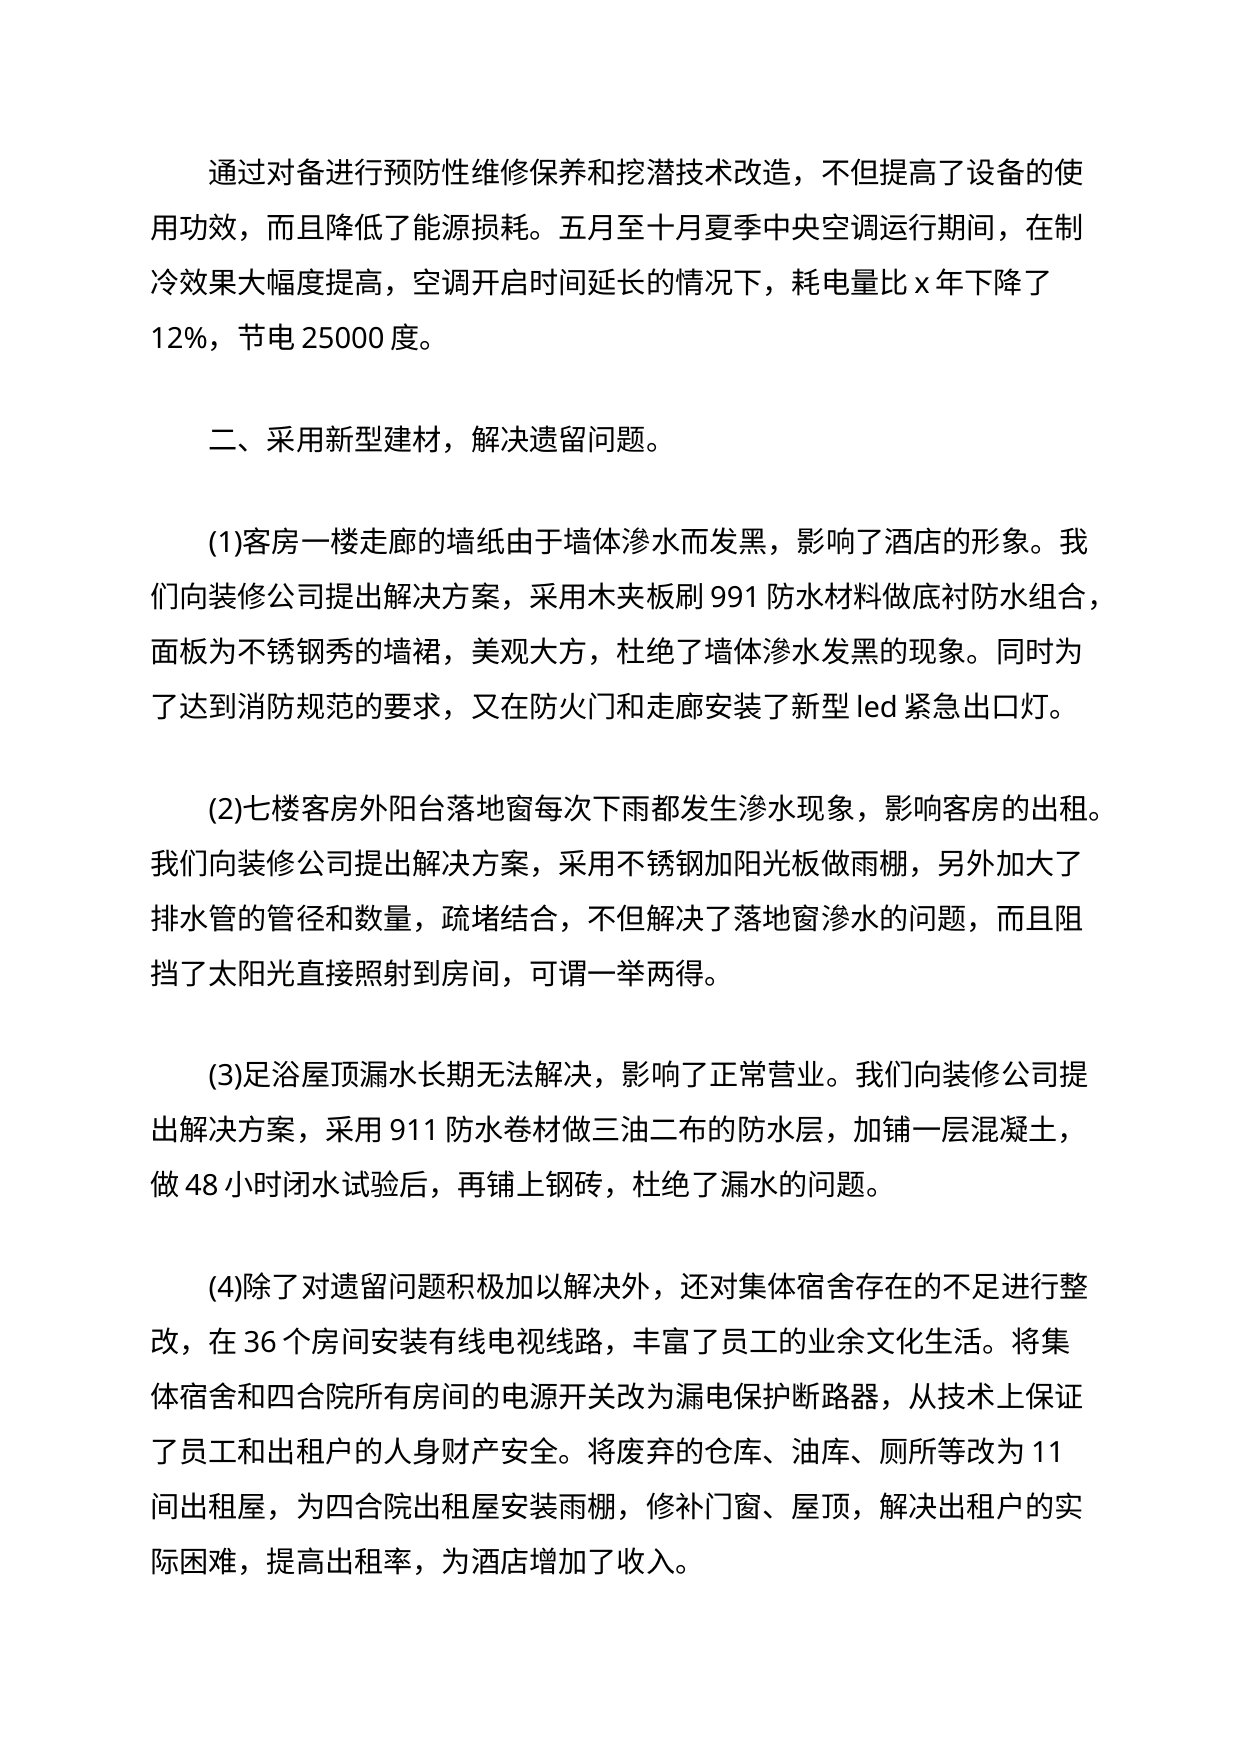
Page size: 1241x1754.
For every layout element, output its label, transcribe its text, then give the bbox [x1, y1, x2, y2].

text (2)七楼客房外阳台落地窗每次下雨都发生滲水现象，影响客房的出租。我们向装修公司提出解决方案，采用不锈钢加阳光板做雨棚，另外加大了排水管的管径和数量，疏堵结合，不但解决了落地窗滲水的问题，而且阻挡了太阳光直接照射到房间，可谓一举两得。 [150, 785, 1090, 992]
text 二、采用新型建材，解决遗留问题。 [150, 417, 1090, 459]
text (4)除了对遗留问题积极加以解决外，还对集体宿舍存在的不足进行整改，在36个房间安装有线电视线路，丰富了员工的业余文化生活。将集体宿舍和四合院所有房间的电源开关改为漏电保护断路器，从技术上保证了员工和出租户的人身财产安全。将废弃的仓库、油库、厕所等改为11间出租屋，为四合院出租屋安装雨棚，修补门窗、屋顶，解决出租户的实际困难，提高出租率，为酒店增加了收入。 [150, 1264, 1090, 1581]
text 通过对备进行预防性维修保养和挖潜技术改造，不但提高了设备的使用功效，而且降低了能源损耗。五月至十月夏季中央空调运行期间，在制冷效果大幅度提高，空调开启时间延长的情况下，耗电量比x年下降了12%，节电25000度。 [150, 150, 1090, 357]
text (1)客房一楼走廊的墙纸由于墙体滲水而发黑，影响了酒店的形象。我们向装修公司提出解决方案，采用木夹板刷991防水材料做底衬防水组合，面板为不锈钢秀的墙裙，美观大方，杜绝了墙体滲水发黑的现象。同时为了达到消防规范的要求，又在防火门和走廊安装了新型led紧急出口灯。 [150, 518, 1090, 726]
text (3)足浴屋顶漏水长期无法解决，影响了正常营业。我们向装修公司提出解决方案，采用911防水卷材做三油二布的防水层，加铺一层混凝土，做48小时闭水试验后，再铺上钢砖，杜绝了漏水的问题。 [150, 1052, 1090, 1204]
